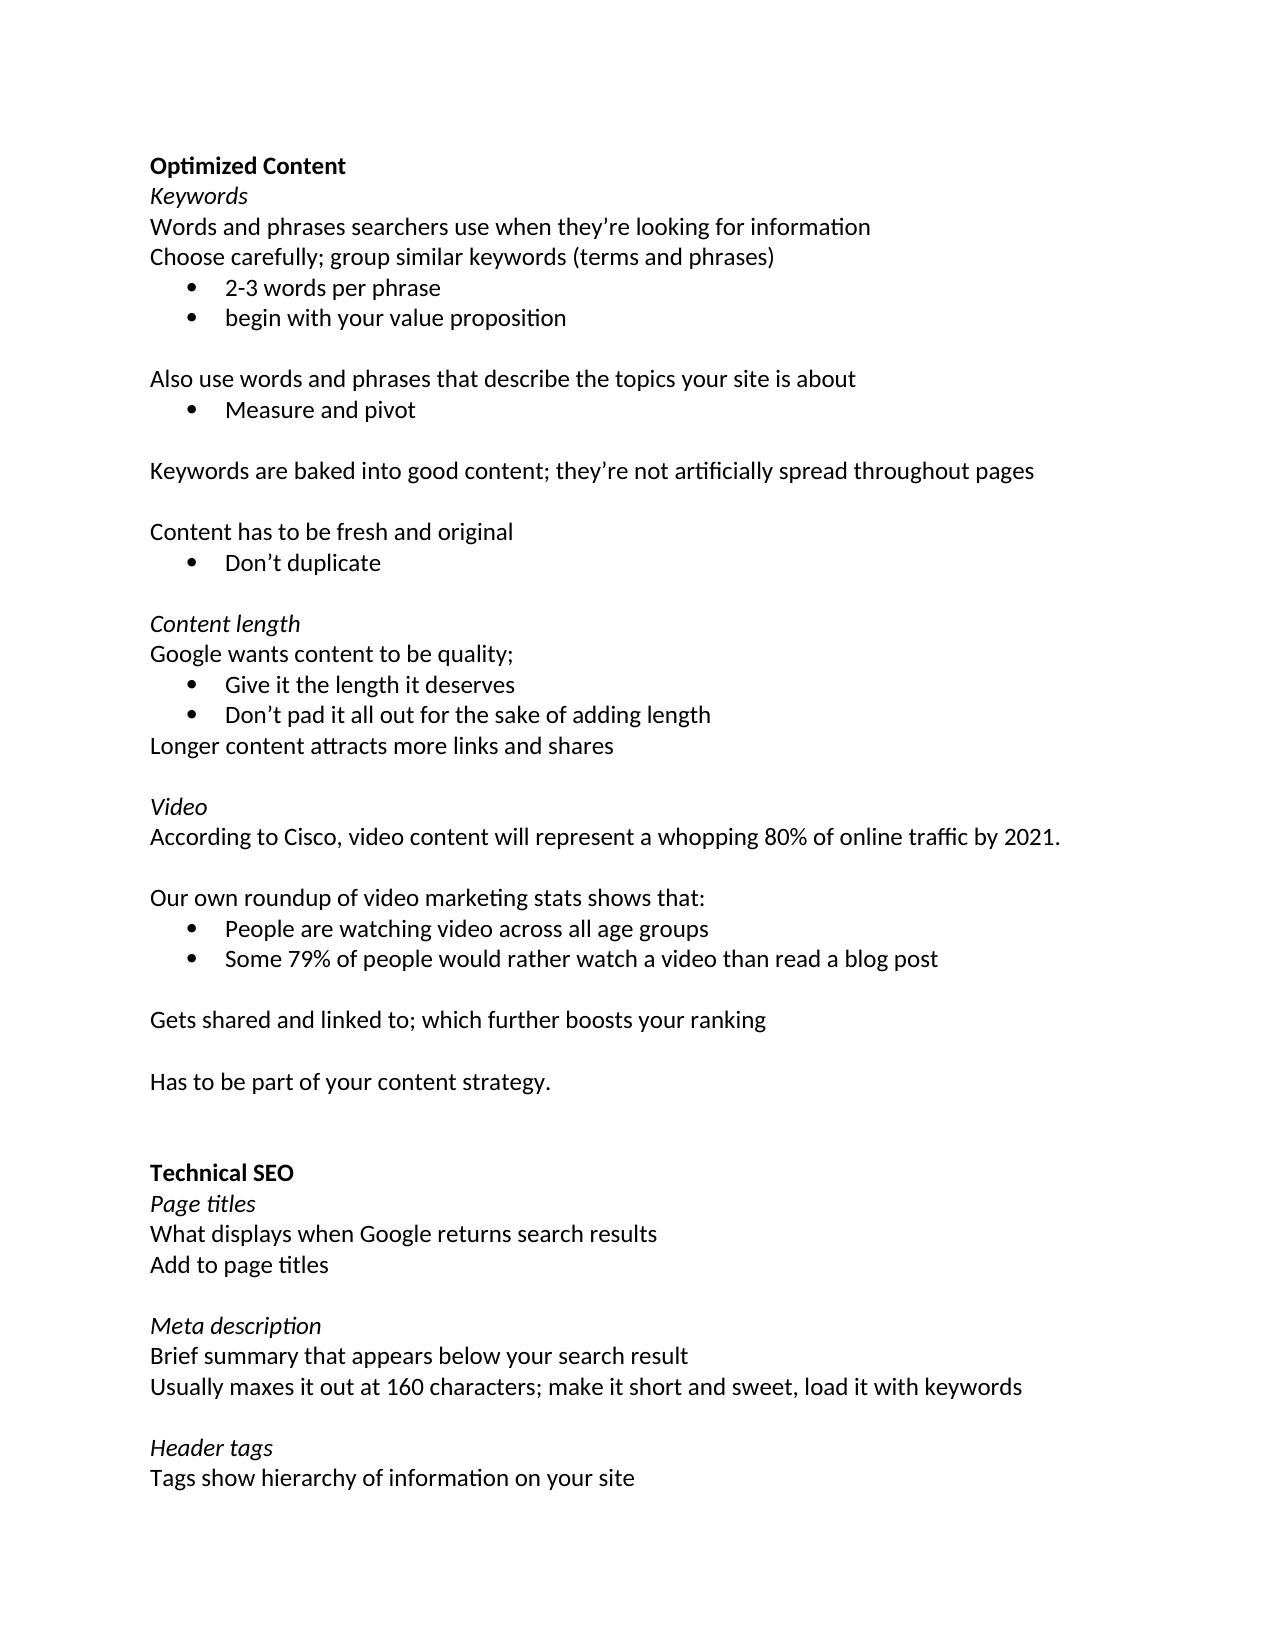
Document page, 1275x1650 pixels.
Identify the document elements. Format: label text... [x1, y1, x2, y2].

text Keywords [150, 181, 1125, 211]
text Words and phrases searchers use when they’re looking for information [150, 211, 1125, 242]
text Keywords are baked into good content; they’re not artificially spread throughout pages [150, 455, 1125, 486]
text Also use words and phrases that describe the topics your site is about [150, 364, 1125, 394]
text Our own roundup of video marketing stats shows that: [150, 882, 1125, 913]
list 2-3 words per phrase [187, 272, 1125, 303]
text What displays when Google returns search results [150, 1218, 1125, 1249]
list Give it the length it deserves [187, 669, 1125, 699]
text Google wants content to be quality; [150, 638, 1125, 669]
text Tags show hierarchy of information on your site [150, 1462, 1125, 1493]
text Page titles [150, 1188, 1125, 1218]
text Longer content attracts more links and shares [150, 730, 1125, 760]
text Choose carefully; group similar keywords (terms and phrases) [150, 242, 1125, 272]
text Content length [150, 608, 1125, 638]
list Don’t pad it all out for the sake of adding length [187, 699, 1125, 730]
list begin with your value proposition [187, 303, 1125, 333]
text Optimized Content [150, 150, 1125, 181]
text Add to page titles [150, 1249, 1125, 1279]
text Technical SEO [150, 1157, 1125, 1188]
text According to Cisco, video content will represent a whopping 80% of online traffic by 2021. [150, 821, 1125, 852]
list Measure and pivot [187, 394, 1125, 425]
text Content has to be fresh and original [150, 516, 1125, 547]
text Gets shared and linked to; which further boosts your ranking [150, 1004, 1125, 1035]
list People are watching video across all age groups [187, 913, 1125, 943]
text Header tags [150, 1432, 1125, 1462]
text Usually maxes it out at 160 characters; make it short and sweet, load it with keywords [150, 1371, 1125, 1401]
list Don’t duplicate [187, 547, 1125, 577]
list Some 79% of people would rather watch a video than read a blog post [187, 943, 1125, 974]
text Video [150, 791, 1125, 821]
text Brief summary that appears below your search result [150, 1340, 1125, 1371]
text Has to be part of your content strategy. [150, 1066, 1125, 1096]
text Meta description [150, 1310, 1125, 1340]
